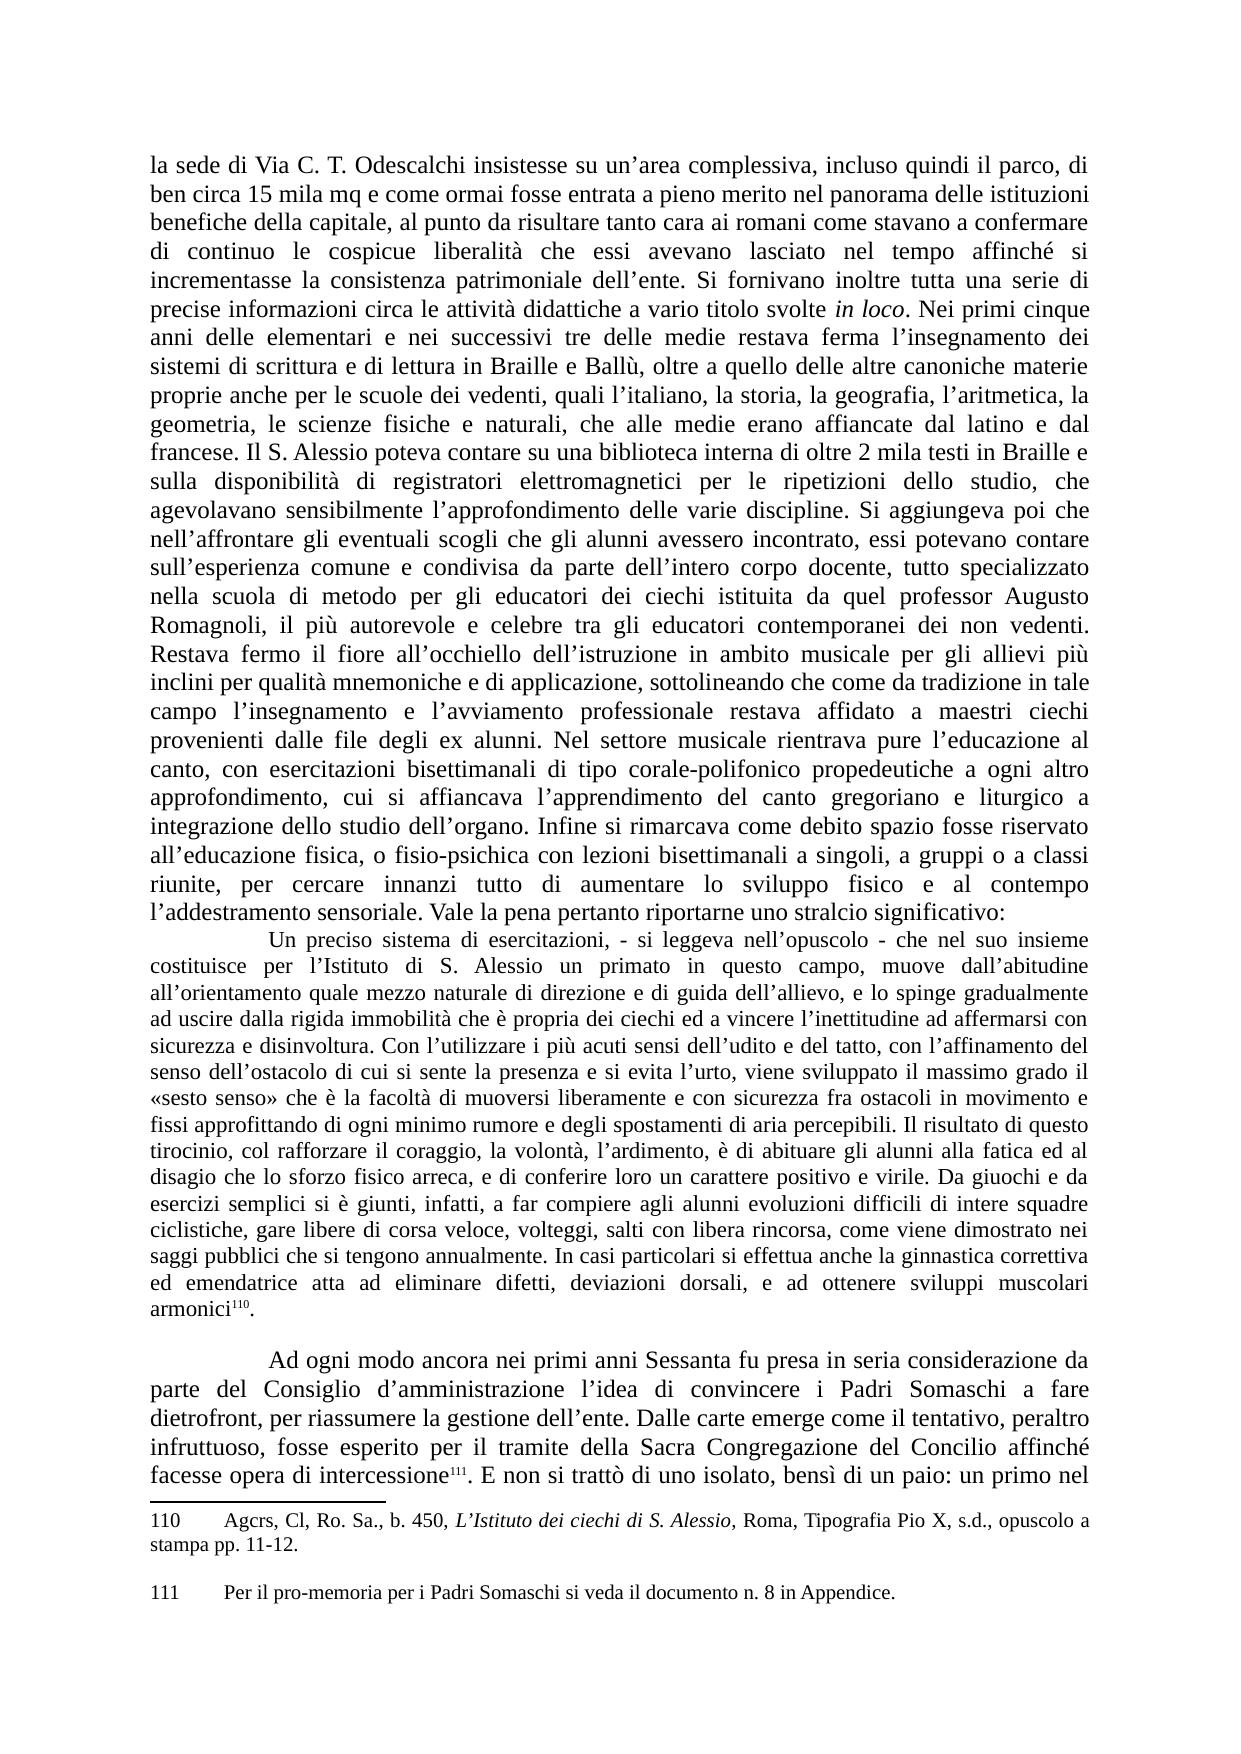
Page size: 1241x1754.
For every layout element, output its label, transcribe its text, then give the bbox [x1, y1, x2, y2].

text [150, 1346, 1090, 1489]
text Sulle soglie del nuovo decennio, nel 1960, l’Istituto – che nel frattempo era stato ufficialmente riconosciuto come ente di formazione - stampò un opuscolo che risulta prezioso per fare un po’ il punto della situazione in generale. Si ricordava con evidente orgoglio come la sede di Via C. T. Odescalchi insistesse su un’area complessiva, incluso quindi il parco, di ben circa 15 mila mq e come ormai fosse entrata a pieno merito nel panorama delle istituzioni benefiche della capitale, al punto da risultare tanto cara ai romani come stavano a confermare di continuo le cospicue liberalità che essi avevano lasciato nel tempo affinché si incrementasse la consistenza patrimoniale dell’ente. Si fornivano inoltre tutta una serie di precise informazioni circa le attività didattiche a vario titolo svolte in loco. Nei primi cinque anni delle elementari e nei successivi tre delle medie restava ferma l’insegnamento dei sistemi di scrittura e di lettura in Braille e Ballù, oltre a quello delle altre canoniche materie proprie anche per le scuole dei vedenti, quali l’italiano, la storia, la geografia, l’aritmetica, la geometria, le scienze fisiche e naturali, che alle medie erano affiancate dal latino e dal francese. Il S. Alessio poteva contare su una biblioteca interna di oltre 2 mila testi in Braille e sulla disponibilità di registratori elettromagnetici per le ripetizioni dello studio, che agevolavano sensibilmente l’approfondimento delle varie discipline. Si aggiungeva poi che nell’affrontare gli eventuali scogli che gli alunni avessero incontrato, essi potevano contare sull’esperienza comune e condivisa da parte dell’intero corpo docente, tutto specializzato nella scuola di metodo per gli educatori dei ciechi istituita da quel professor Augusto Romagnoli, il più autorevole e celebre tra gli educatori contemporanei dei non vedenti. Restava fermo il fiore all’occhiello dell’istruzione in ambito musicale per gli allievi più inclini per qualità mnemoniche e di applicazione, sottolineando che come da tradizione in tale campo l’insegnamento e l’avviamento professionale restava affidato a maestri ciechi provenienti dalle file degli ex alunni. Nel settore musicale rientrava pure l’educazione al canto, con esercitazioni bisettimanali di tipo corale-polifonico propedeutiche a ogni altro approfondimento, cui si affiancava l’apprendimento del canto gregoriano e liturgico a integrazione dello studio dell’organo. Infine si rimarcava come debito spazio fosse riservato all’educazione fisica, o fisio-psichica con lezioni bisettimanali a singoli, a gruppi o a classi riunite, per cercare innanzi tutto di aumentare lo sviluppo fisico e al contempo l’addestramento sensoriale. Vale la pena pertanto riportarne uno stralcio significativo: [150, 150, 1090, 926]
text Un preciso sistema di esercitazioni, - si leggeva nell’opuscolo - che nel suo insieme costituisce per l’Istituto di S. Alessio un primato in questo campo, muove dall’abitudine all’orientamento quale mezzo naturale di direzione e di guida dell’allievo, e lo spinge gradualmente ad uscire dalla rigida immobilità che è propria dei ciechi ed a vincere l’inettitudine ad affermarsi con sicurezza e disinvoltura. Con l’utilizzare i più acuti sensi dell’udito e del tatto, con l’affinamento del senso dell’ostacolo di cui si sente la presenza e si evita l’urto, viene sviluppato il massimo grado il «sesto senso» che è la facoltà di muoversi liberamente e con sicurezza fra ostacoli in movimento e fissi approfittando di ogni minimo rumore e degli spostamenti di aria percepibili. Il risultato di questo tirocinio, col rafforzare il coraggio, la volontà, l’ardimento, è di abituare gli alunni alla fatica ed al disagio che lo sforzo fisico arreca, e di conferire loro un carattere positivo e virile. Da giuochi e da esercizi semplici si è giunti, infatti, a far compiere agli alunni evoluzioni difficili di intere squadre ciclistiche, gare libere di corsa veloce, volteggi, salti con libera rincorsa, come viene dimostrato nei saggi pubblici che si tengono annualmente. In casi particolari si effettua anche la ginnastica correttiva ed emendatrice atta ad eliminare difetti, deviazioni dorsali, e ad ottenere sviluppi muscolari armonici. [150, 926, 1090, 1322]
